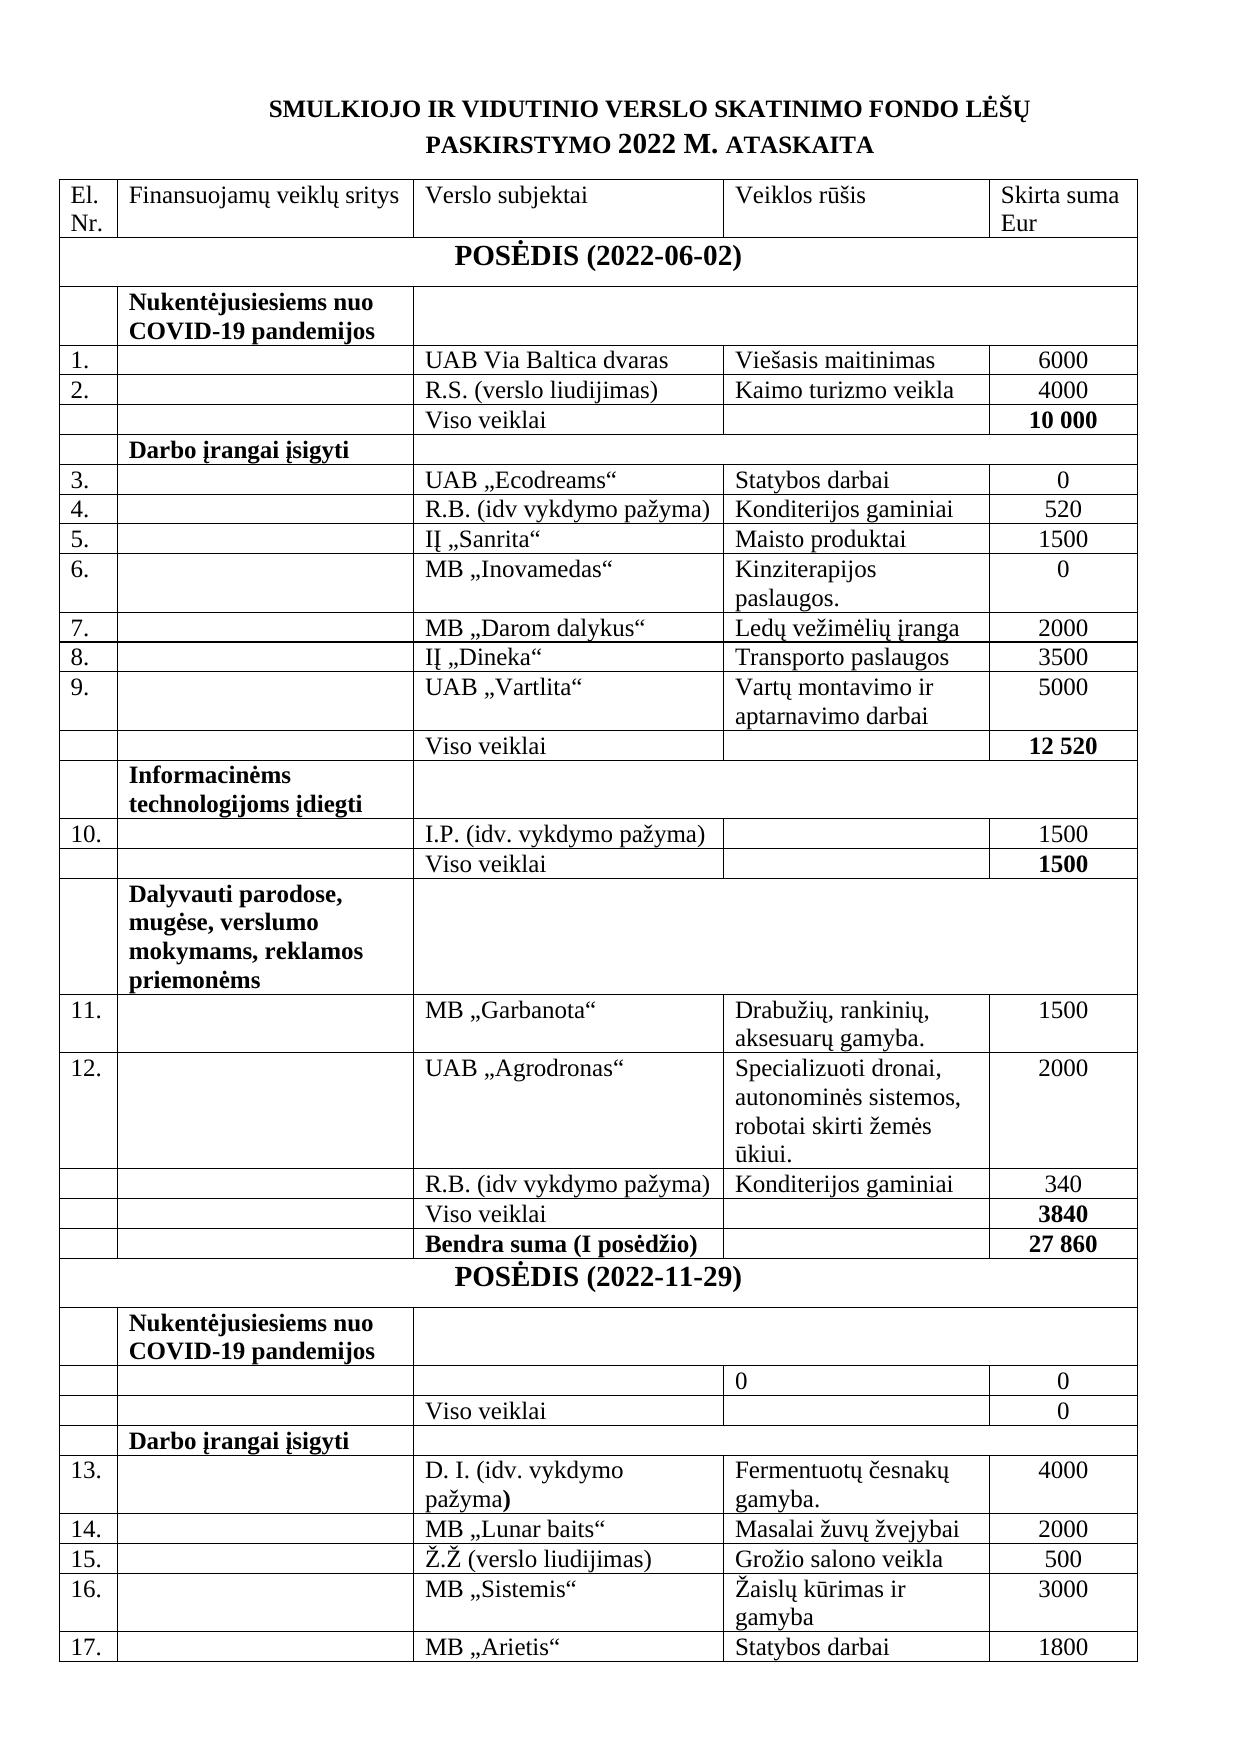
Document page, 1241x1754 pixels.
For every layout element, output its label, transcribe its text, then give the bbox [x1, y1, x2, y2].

table_cell Konditerijos gaminiai [724, 495, 989, 523]
table_cell [118, 524, 413, 553]
table_cell [60, 405, 117, 434]
table_cell POSĖDIS (2022-11-29) [60, 1259, 1137, 1307]
table_cell UAB „Vartlita“ [414, 672, 723, 730]
table_cell [60, 1308, 117, 1365]
table_cell 0 [990, 1396, 1137, 1425]
table_cell UAB „Ecodreams“ [414, 465, 723, 493]
table_cell 14. [60, 1514, 117, 1543]
table_header Veiklos rūšis [724, 180, 989, 237]
table_cell Viso veiklai [414, 731, 723, 759]
table_cell 1500 [990, 995, 1137, 1052]
table_cell [414, 1366, 723, 1395]
table_cell Transporto paslaugos [724, 643, 989, 671]
table_cell 2000 [990, 1053, 1137, 1168]
table_cell 0 [724, 1366, 989, 1395]
table_cell 4. [60, 495, 117, 523]
table_cell D. I. (idv. vykdymo pažyma) [414, 1456, 723, 1513]
table_cell [414, 435, 1137, 464]
table_cell [118, 495, 413, 523]
table_cell Vartų montavimo ir aptarnavimo darbai [724, 672, 989, 730]
table_cell [118, 849, 413, 878]
table_cell Nukentėjusiesiems nuo COVID-19 pandemijos [118, 1308, 413, 1365]
table_cell IĮ „Dineka“ [414, 643, 723, 671]
table_cell [60, 1426, 117, 1454]
table_cell [60, 287, 117, 344]
table_cell [724, 1396, 989, 1425]
table_cell 10. [60, 819, 117, 848]
table_cell Žaislų kūrimas ir gamyba [724, 1574, 989, 1631]
table_cell 5. [60, 524, 117, 553]
table_cell [118, 613, 413, 641]
table_cell [724, 1229, 989, 1258]
table_cell [414, 879, 1137, 994]
table_cell 15. [60, 1544, 117, 1573]
table_cell 12 520 [990, 731, 1137, 759]
table_cell I.P. (idv. vykdymo pažyma) [414, 819, 723, 848]
table_cell 1. [60, 346, 117, 374]
table_cell [60, 1229, 117, 1258]
table_cell [118, 346, 413, 374]
table_cell Konditerijos gaminiai [724, 1169, 989, 1198]
table_cell R.B. (idv vykdymo pažyma) [414, 1169, 723, 1198]
table_cell Ž.Ž (verslo liudijimas) [414, 1544, 723, 1573]
table_cell [60, 1366, 117, 1395]
table_cell 2. [60, 375, 117, 404]
table_cell Dalyvauti parodose, mugėse, verslumo mokymams, reklamos priemonėms [118, 879, 413, 994]
table_cell 17. [60, 1632, 117, 1661]
table_header El. Nr. [60, 180, 117, 237]
table_cell IĮ „Sanrita“ [414, 524, 723, 553]
table_cell 2000 [990, 1514, 1137, 1543]
table_cell Grožio salono veikla [724, 1544, 989, 1573]
table_cell 1500 [990, 524, 1137, 553]
table_cell Specializuoti dronai, autonominės sistemos, robotai skirti žemės ūkiui. [724, 1053, 989, 1168]
table_cell Viso veiklai [414, 1396, 723, 1425]
table_cell [118, 1574, 413, 1631]
table_cell Drabužių, rankinių, aksesuarų gamyba. [724, 995, 989, 1052]
table_cell 3840 [990, 1199, 1137, 1228]
table_cell Maisto produktai [724, 524, 989, 553]
table_cell [118, 672, 413, 730]
table_cell [118, 1053, 413, 1168]
table_cell 16. [60, 1574, 117, 1631]
table_cell [60, 731, 117, 759]
table_cell Bendra suma (I posėdžio) [414, 1229, 723, 1258]
table_cell [118, 375, 413, 404]
table_cell 340 [990, 1169, 1137, 1198]
table_cell [60, 435, 117, 464]
table_cell 4000 [990, 375, 1137, 404]
table_cell 0 [990, 554, 1137, 612]
table_cell [118, 465, 413, 493]
table_cell R.B. (idv vykdymo pažyma) [414, 495, 723, 523]
table_cell Darbo įrangai įsigyti [118, 1426, 413, 1454]
table_cell 2000 [990, 613, 1137, 641]
table_cell Kaimo turizmo veikla [724, 375, 989, 404]
table_cell 0 [990, 465, 1137, 493]
table_cell [414, 1426, 1137, 1454]
table_cell [118, 1199, 413, 1228]
table_cell [724, 849, 989, 878]
table_cell Viso veiklai [414, 849, 723, 878]
table_cell Viso veiklai [414, 405, 723, 434]
table_cell 10 000 [990, 405, 1137, 434]
table_cell POSĖDIS (2022-06-02) [60, 238, 1137, 286]
table_cell Fermentuotų česnakų gamyba. [724, 1456, 989, 1513]
table_cell UAB „Agrodronas“ [414, 1053, 723, 1168]
table_cell [118, 405, 413, 434]
table_cell 6000 [990, 346, 1137, 374]
table_cell 1500 [990, 849, 1137, 878]
table_cell 13. [60, 1456, 117, 1513]
text SMULKIOJO IR VIDUTINIO VERSLO SKATINIMO FONDO LĖŠŲ PASKIRSTYMO 2022 M. ATASKAITA [177, 94, 1122, 159]
table_cell Viso veiklai [414, 1199, 723, 1228]
table_cell [60, 761, 117, 818]
table_cell 3000 [990, 1574, 1137, 1631]
table_cell Informacinėms technologijoms įdiegti [118, 761, 413, 818]
table_cell 520 [990, 495, 1137, 523]
table_cell [60, 1199, 117, 1228]
table_cell [118, 1632, 413, 1661]
table_cell 9. [60, 672, 117, 730]
table_cell [60, 1169, 117, 1198]
table_cell MB „Sistemis“ [414, 1574, 723, 1631]
table_cell UAB Via Baltica dvaras [414, 346, 723, 374]
table_cell Darbo įrangai įsigyti [118, 435, 413, 464]
table_cell 11. [60, 995, 117, 1052]
table_cell 27 860 [990, 1229, 1137, 1258]
table_cell 6. [60, 554, 117, 612]
table_cell [60, 1396, 117, 1425]
table_cell 3500 [990, 643, 1137, 671]
table_cell Nukentėjusiesiems nuo COVID-19 pandemijos [118, 287, 413, 344]
table_header Finansuojamų veiklų sritys [118, 180, 413, 237]
table_cell MB „Lunar baits“ [414, 1514, 723, 1543]
table_cell Viešasis maitinimas [724, 346, 989, 374]
table_cell [118, 1456, 413, 1513]
table_cell Masalai žuvų žvejybai [724, 1514, 989, 1543]
table_cell [118, 554, 413, 612]
table_cell [60, 879, 117, 994]
table_cell MB „Garbanota“ [414, 995, 723, 1052]
table_cell [118, 1229, 413, 1258]
table_cell Ledų vežimėlių įranga [724, 613, 989, 641]
table_cell [118, 1514, 413, 1543]
table_cell 1500 [990, 819, 1137, 848]
table_cell [118, 1366, 413, 1395]
table_cell MB „Inovamedas“ [414, 554, 723, 612]
table_cell [414, 287, 1137, 344]
table_cell [414, 761, 1137, 818]
table_cell [118, 1169, 413, 1198]
table_cell R.S. (verslo liudijimas) [414, 375, 723, 404]
table_cell [60, 849, 117, 878]
table_cell [724, 819, 989, 848]
table_header Verslo subjektai [414, 180, 723, 237]
table_cell 500 [990, 1544, 1137, 1573]
table_cell Statybos darbai [724, 465, 989, 493]
table_cell 7. [60, 613, 117, 641]
table_cell [118, 995, 413, 1052]
table_cell [118, 1396, 413, 1425]
table_cell [118, 819, 413, 848]
table_cell [414, 1308, 1137, 1365]
table_cell 5000 [990, 672, 1137, 730]
table_cell 4000 [990, 1456, 1137, 1513]
table_cell Kinziterapijos paslaugos. [724, 554, 989, 612]
table_cell 8. [60, 643, 117, 671]
table_cell 12. [60, 1053, 117, 1168]
table_cell 1800 [990, 1632, 1137, 1661]
table_cell [724, 405, 989, 434]
table_cell MB „Arietis“ [414, 1632, 723, 1661]
table_header Skirta suma Eur [990, 180, 1137, 237]
table_cell [118, 1544, 413, 1573]
table_cell [724, 731, 989, 759]
table_cell [724, 1199, 989, 1228]
table_cell [118, 731, 413, 759]
table_cell 3. [60, 465, 117, 493]
table_cell [118, 643, 413, 671]
table_cell Statybos darbai [724, 1632, 989, 1661]
table_cell MB „Darom dalykus“ [414, 613, 723, 641]
table_cell 0 [990, 1366, 1137, 1395]
